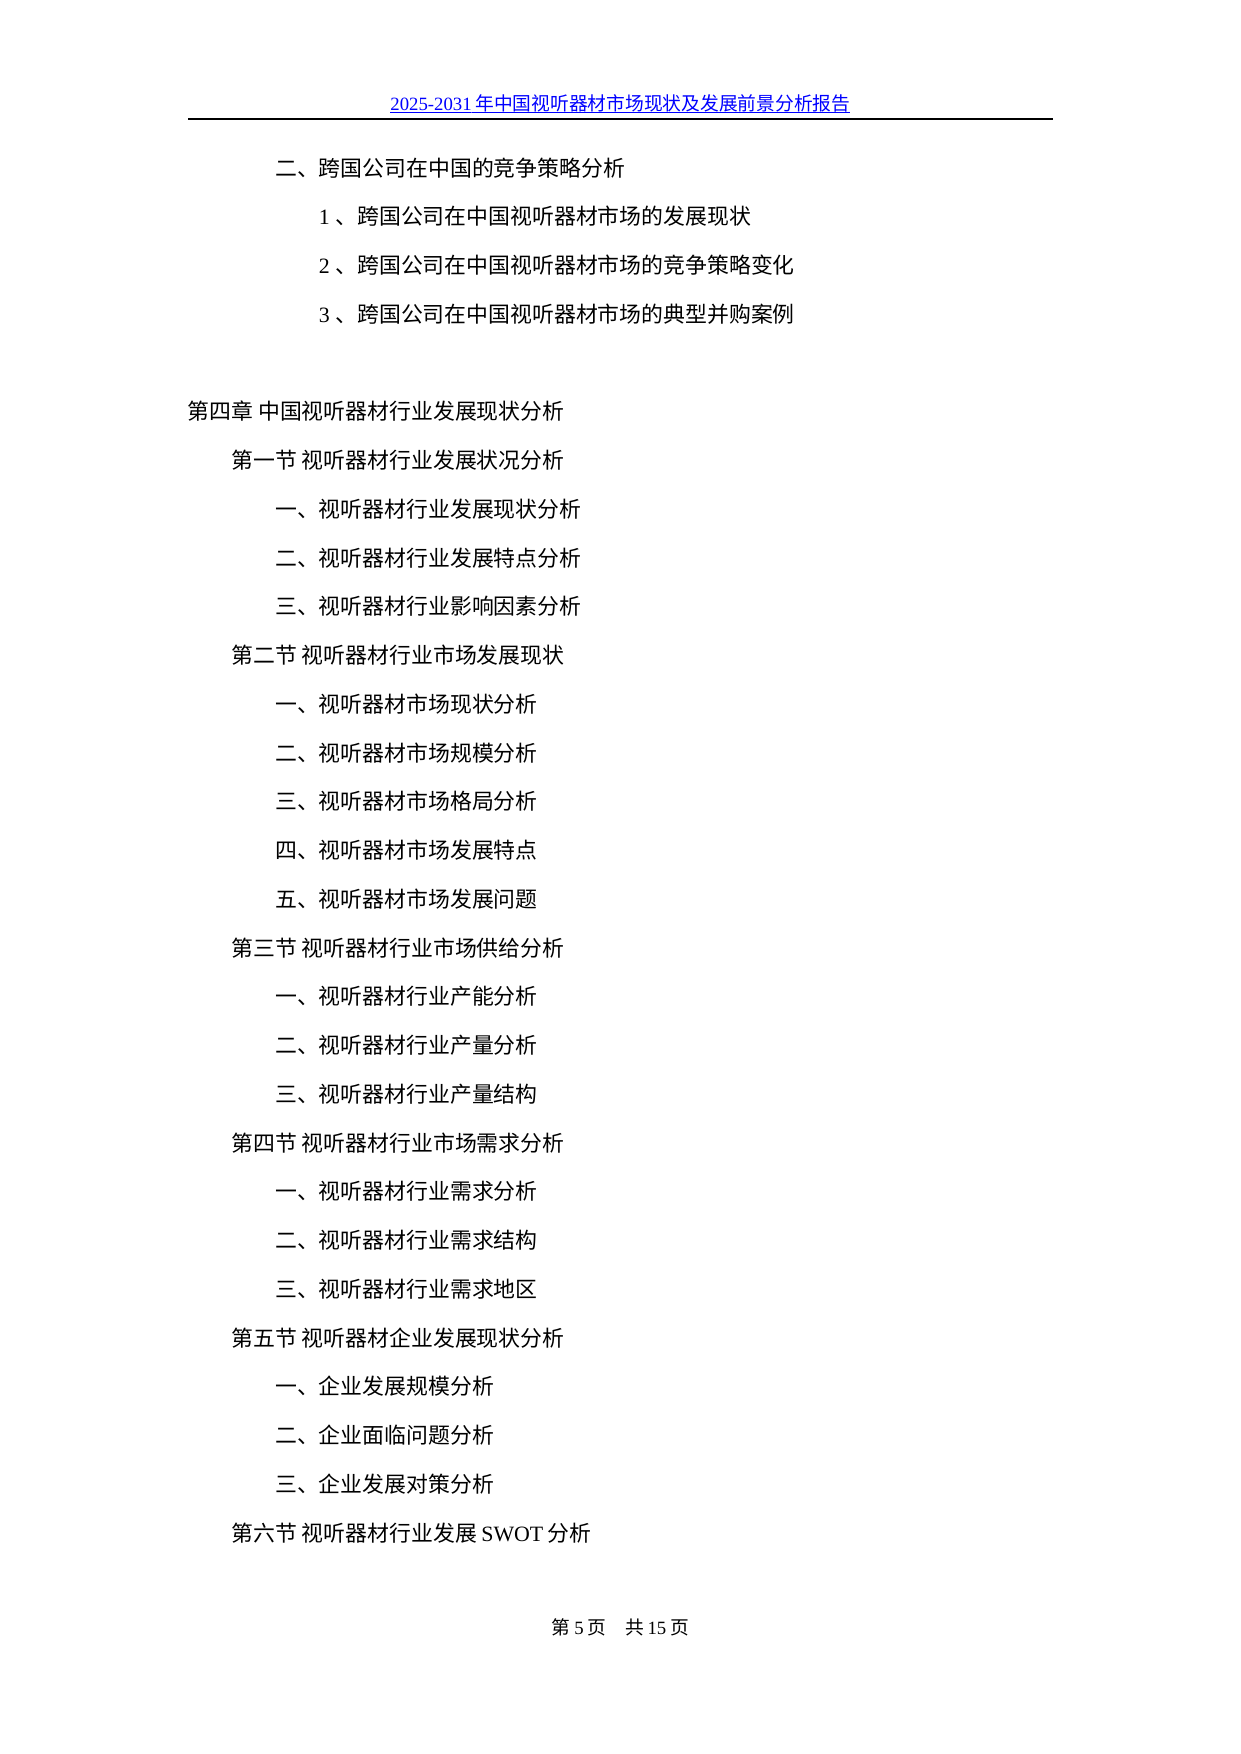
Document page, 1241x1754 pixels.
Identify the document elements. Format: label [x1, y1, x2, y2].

text [187, 150, 1053, 1548]
